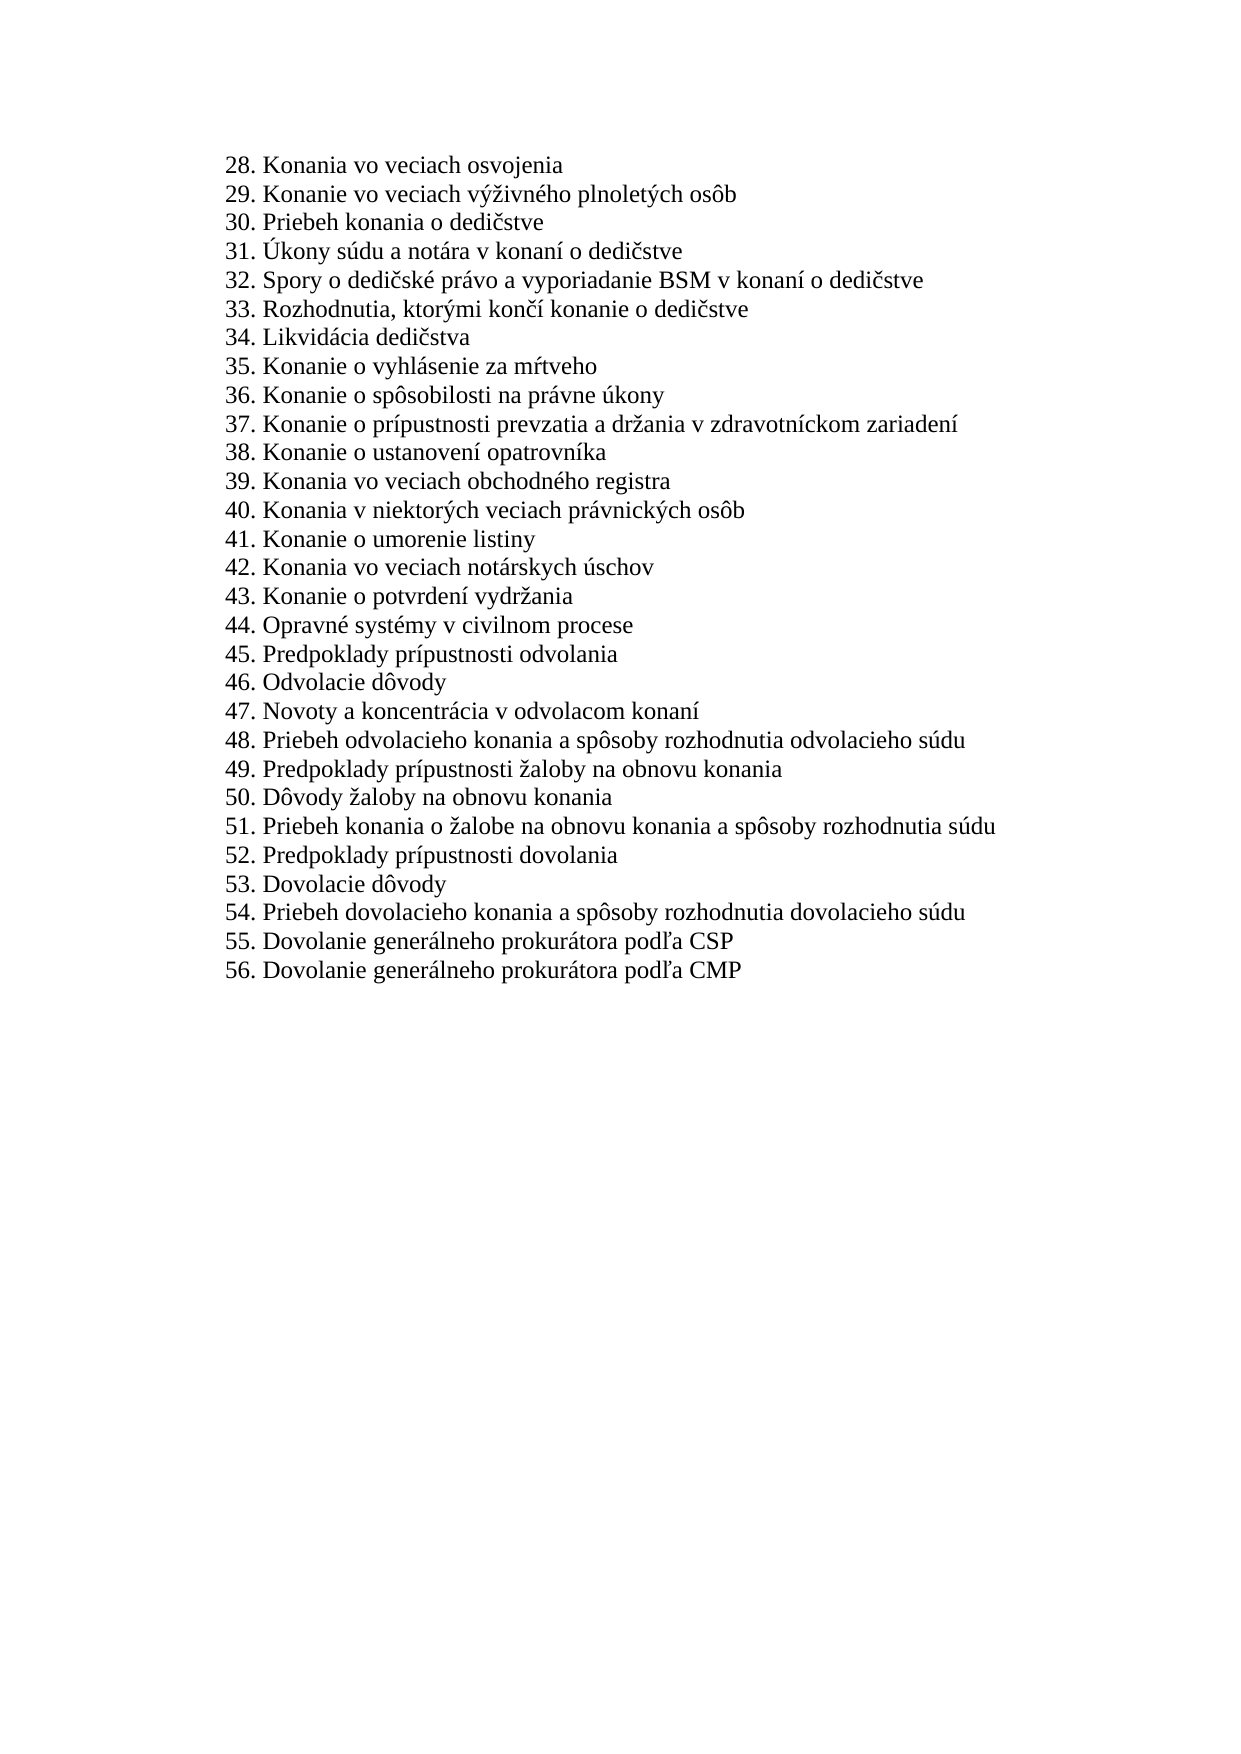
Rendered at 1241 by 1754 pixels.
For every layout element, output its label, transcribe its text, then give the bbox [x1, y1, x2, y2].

list Predpoklady prípustnosti žaloby na obnovu konania [225, 754, 1053, 782]
list Konanie o vyhlásenie za mŕtveho [225, 351, 1053, 380]
list Konanie o umorenie listiny [225, 524, 1053, 552]
list Predpoklady prípustnosti odvolania [225, 639, 1053, 667]
list Odvolacie dôvody [225, 667, 1053, 696]
list Dovolacie dôvody [225, 869, 1053, 897]
list Priebeh konania o dedičstve [225, 207, 1053, 236]
list Dôvody žaloby na obnovu konania [225, 782, 1053, 811]
list Priebeh odvolacieho konania a spôsoby rozhodnutia odvolacieho súdu [225, 725, 1053, 754]
list Spory o dedičské právo a vyporiadanie BSM v konaní o dedičstve [225, 265, 1053, 294]
list Opravné systémy v civilnom procese [225, 610, 1053, 639]
list Rozhodnutia, ktorými končí konanie o dedičstve [225, 294, 1053, 322]
list Novoty a koncentrácia v odvolacom konaní [225, 696, 1053, 725]
list Konanie o ustanovení opatrovníka [225, 437, 1053, 466]
list Konanie o prípustnosti prevzatia a držania v zdravotníckom zariadení [225, 409, 1053, 437]
list Konania vo veciach notárskych úschov [225, 552, 1053, 581]
list Priebeh dovolacieho konania a spôsoby rozhodnutia dovolacieho súdu [225, 897, 1053, 926]
list Konania vo veciach osvojenia [225, 150, 1053, 179]
list Predpoklady prípustnosti dovolania [225, 840, 1053, 869]
list Likvidácia dedičstva [225, 322, 1053, 351]
list Konania vo veciach obchodného registra [225, 466, 1053, 495]
list Priebeh konania o žalobe na obnovu konania a spôsoby rozhodnutia súdu [225, 811, 1053, 840]
list Konanie o potvrdení vydržania [225, 581, 1053, 610]
list Konanie o spôsobilosti na právne úkony [225, 380, 1053, 409]
list Úkony súdu a notára v konaní o dedičstve [225, 236, 1053, 265]
list Dovolanie generálneho prokurátora podľa CMP [225, 955, 1053, 984]
list Konanie vo veciach výživného plnoletých osôb [225, 179, 1053, 207]
list Dovolanie generálneho prokurátora podľa CSP [225, 926, 1053, 955]
list Konania v niektorých veciach právnických osôb [225, 495, 1053, 524]
